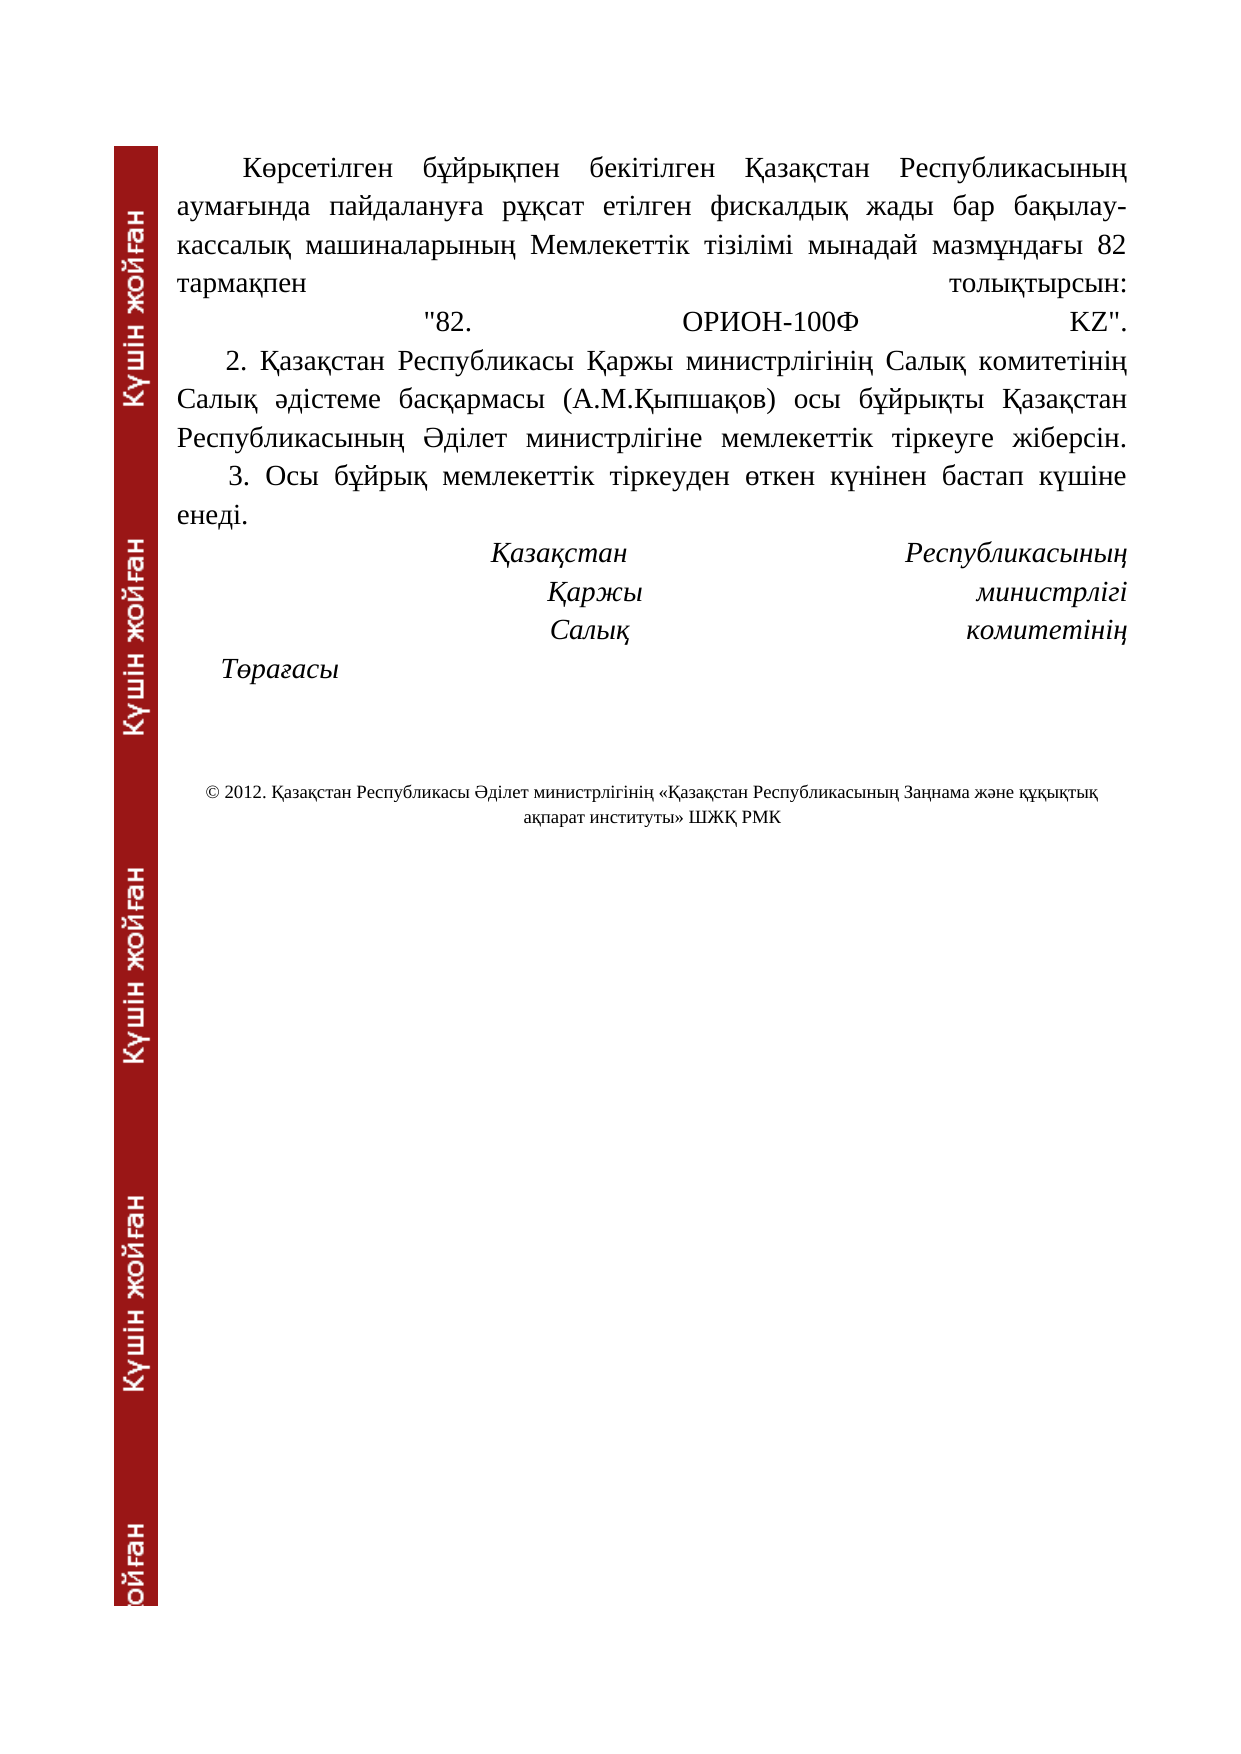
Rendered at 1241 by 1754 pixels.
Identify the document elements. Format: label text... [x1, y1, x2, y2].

text © 2012. Қазақстан Республикасы Әділет министрлігінің «Қазақстан Республикасының Заңнама және құқықтық ақпарат институты» ШЖҚ РМК [112, 781, 1128, 828]
picture [114, 684, 158, 781]
picture [114, 146, 158, 150]
picture [114, 530, 158, 535]
picture [114, 828, 158, 1606]
text Қазақстан Республикасының Қаржы министрлiгi Салық комитетiнiң Төрағасы [112, 535, 1128, 684]
